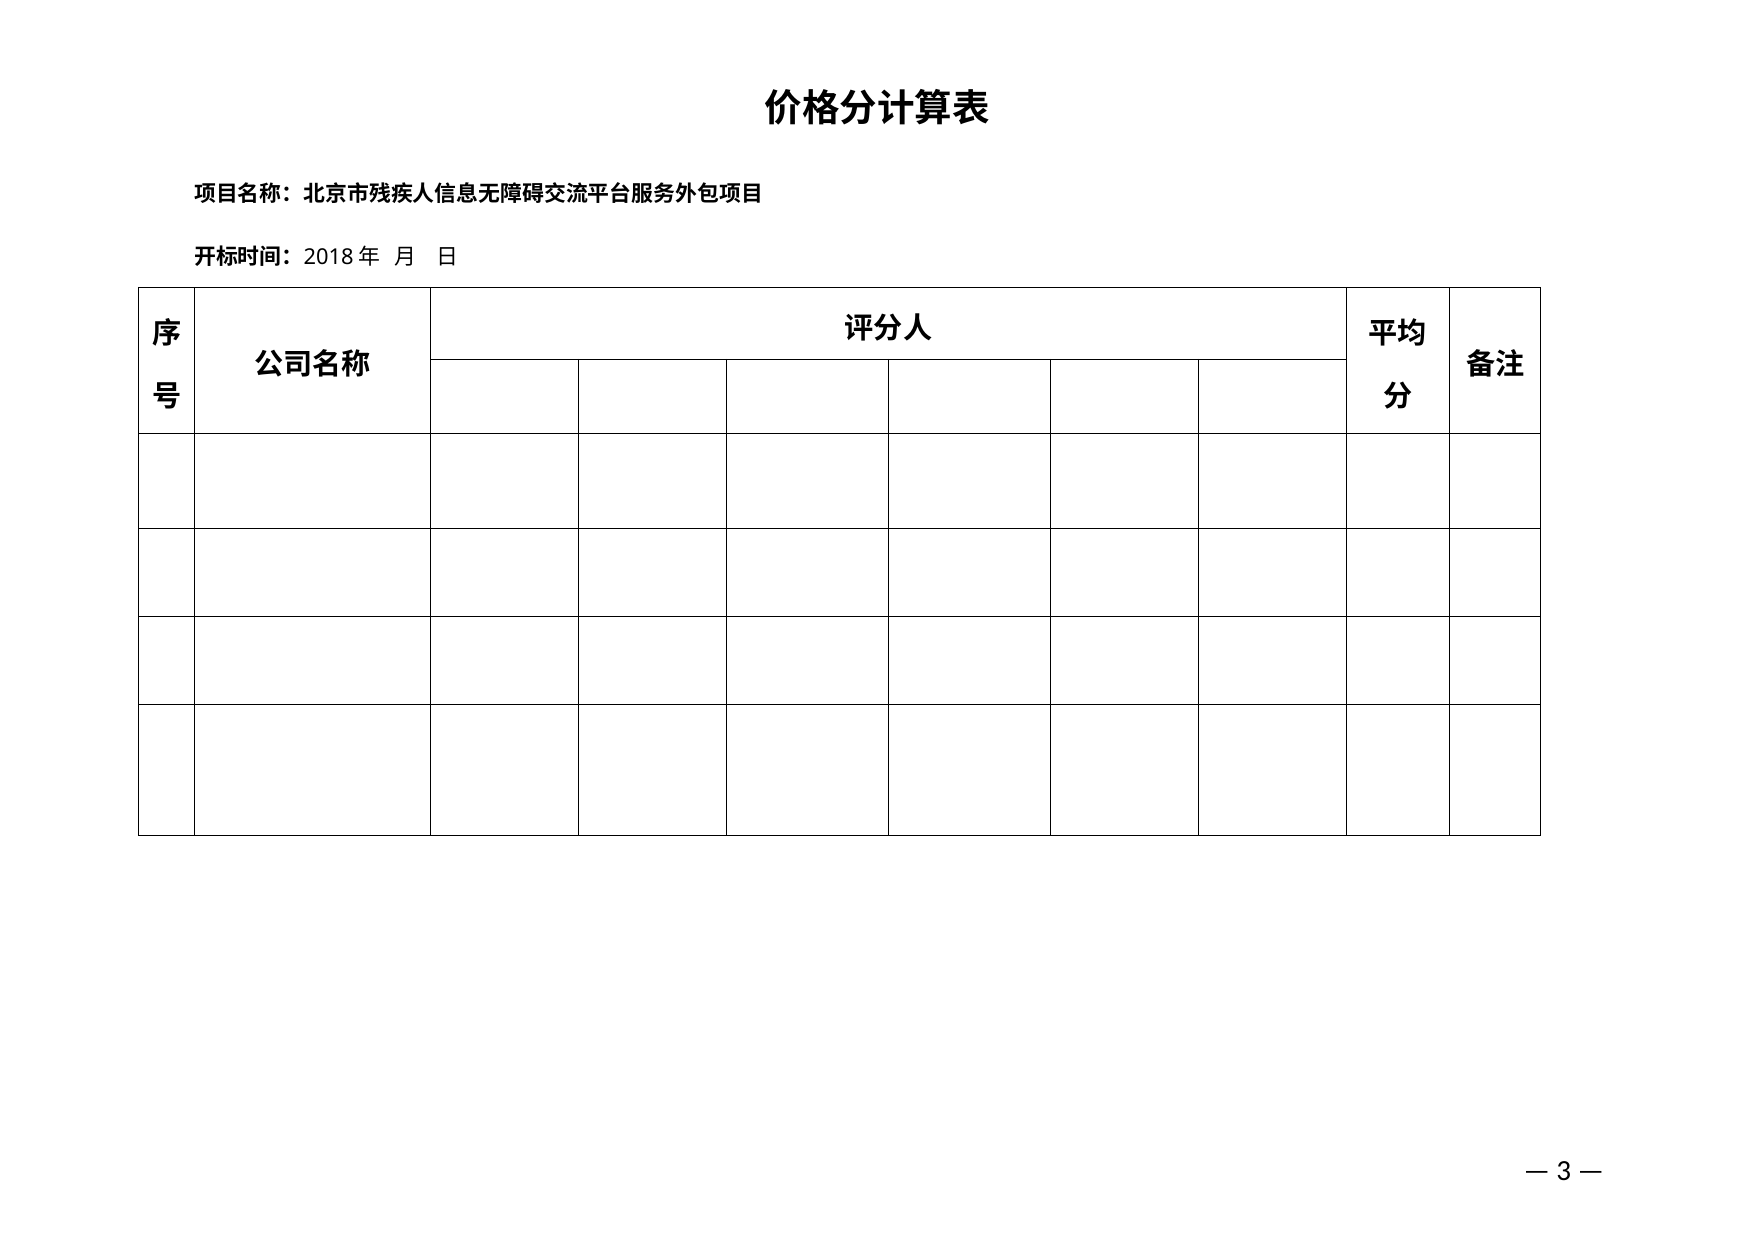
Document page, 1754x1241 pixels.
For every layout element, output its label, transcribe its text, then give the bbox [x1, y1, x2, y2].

table_cell [1199, 360, 1346, 433]
table_cell [139, 617, 194, 704]
table_header 序号 [139, 288, 194, 433]
table_cell [727, 434, 888, 528]
table_cell [195, 705, 430, 835]
table_cell [1450, 705, 1540, 835]
table_cell [1347, 434, 1449, 528]
table_cell [195, 434, 430, 528]
table_cell [1199, 529, 1346, 616]
table_cell [1051, 617, 1198, 704]
table_cell [889, 360, 1050, 433]
table_cell [579, 705, 726, 835]
table_cell [1347, 529, 1449, 616]
table_cell [889, 434, 1050, 528]
table_cell [1450, 529, 1540, 616]
table_cell [579, 529, 726, 616]
table_cell [579, 617, 726, 704]
table_cell [139, 705, 194, 835]
table_cell [1199, 434, 1346, 528]
table_cell [1347, 617, 1449, 704]
text 价格分计算表 [150, 78, 1604, 132]
table_header 平均分 [1347, 288, 1449, 433]
table_cell [431, 529, 578, 616]
table_cell [1347, 705, 1449, 835]
table_cell [431, 617, 578, 704]
table_cell [1450, 434, 1540, 528]
table_cell [1051, 705, 1198, 835]
table_cell [889, 705, 1050, 835]
table_cell [1051, 529, 1198, 616]
table_cell [431, 360, 578, 433]
table_cell [727, 360, 888, 433]
table_cell [195, 617, 430, 704]
table_cell [1199, 617, 1346, 704]
table_header 公司名称 [195, 288, 430, 433]
table_cell [727, 529, 888, 616]
table_cell [1051, 434, 1198, 528]
table_cell [195, 529, 430, 616]
table_cell [1199, 705, 1346, 835]
table_cell [889, 529, 1050, 616]
text 开标时间：2018年 月 日 [150, 239, 1604, 271]
table_cell [431, 705, 578, 835]
table_header 备注 [1450, 288, 1540, 433]
table_cell [139, 434, 194, 528]
text 项目名称：北京市残疾人信息无障碍交流平台服务外包项目 [150, 176, 1604, 207]
table_cell [139, 529, 194, 616]
table_cell [431, 434, 578, 528]
table_cell [889, 617, 1050, 704]
table_cell [727, 705, 888, 835]
table_header 评分人 [431, 288, 1346, 359]
table_cell [579, 360, 726, 433]
table_cell [1051, 360, 1198, 433]
table_cell [1450, 617, 1540, 704]
table_cell [579, 434, 726, 528]
table_cell [727, 617, 888, 704]
